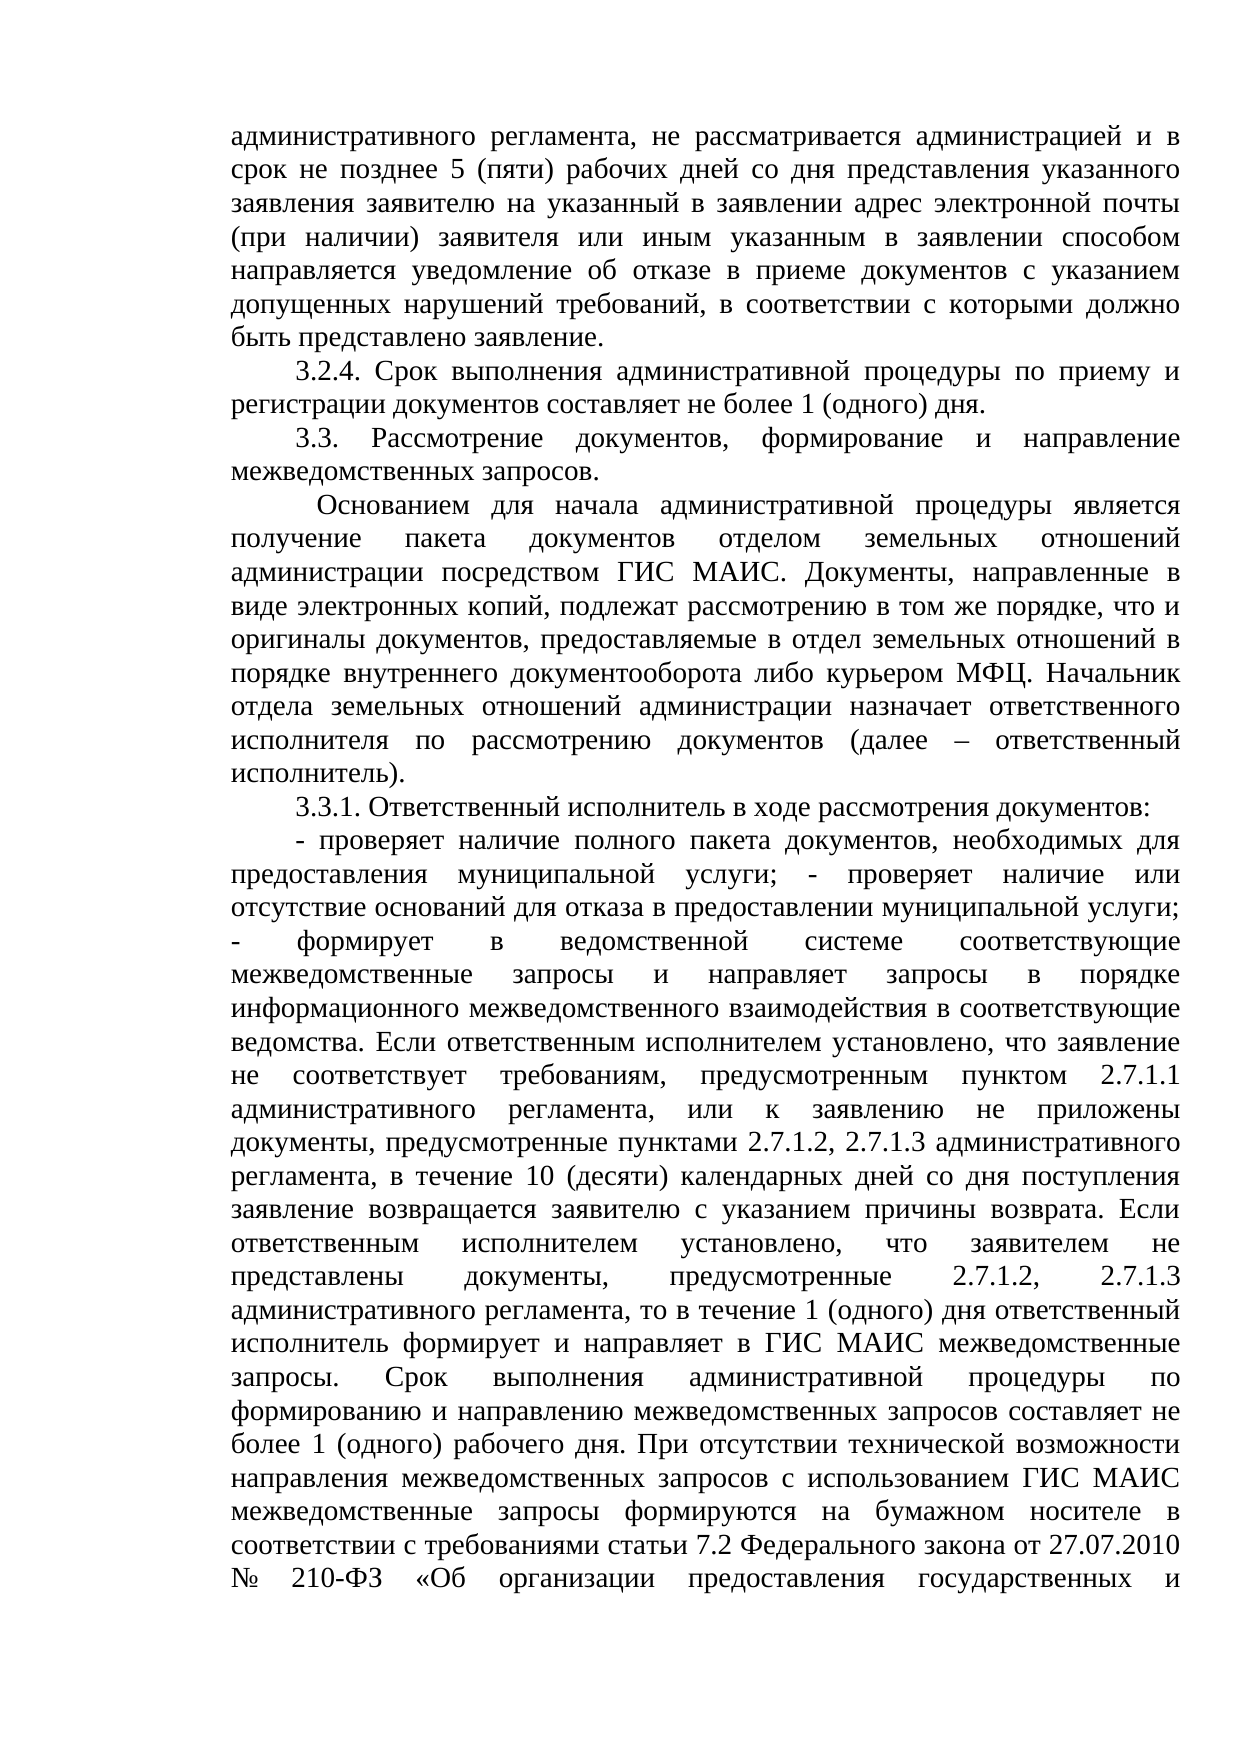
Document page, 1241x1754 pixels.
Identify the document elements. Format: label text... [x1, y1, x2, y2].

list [231, 822, 1181, 1594]
list 3.2.4. Срок выполнения административной процедуры по приему и регистрации документов составляет не более 1 (одного) дня. [231, 353, 1181, 420]
list 3.3. Рассмотрение документов, формирование и направление межведомственных запросов. [231, 420, 1181, 487]
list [231, 118, 1181, 353]
list Основанием для начала административной процедуры является получение пакета документов отделом земельных отношений администрации посредством ГИС МАИС. Документы, направленные в виде электронных копий, подлежат рассмотрению в том же порядке, что и оригиналы документов, предоставляемые в отдел земельных отношений в порядке внутреннего документооборота либо курьером МФЦ. Начальник отдела земельных отношений администрации назначает ответственного исполнителя по рассмотрению документов (далее – ответственный исполнитель). [231, 487, 1181, 789]
list 3.3.1. Ответственный исполнитель в ходе рассмотрения документов: [231, 789, 1181, 822]
